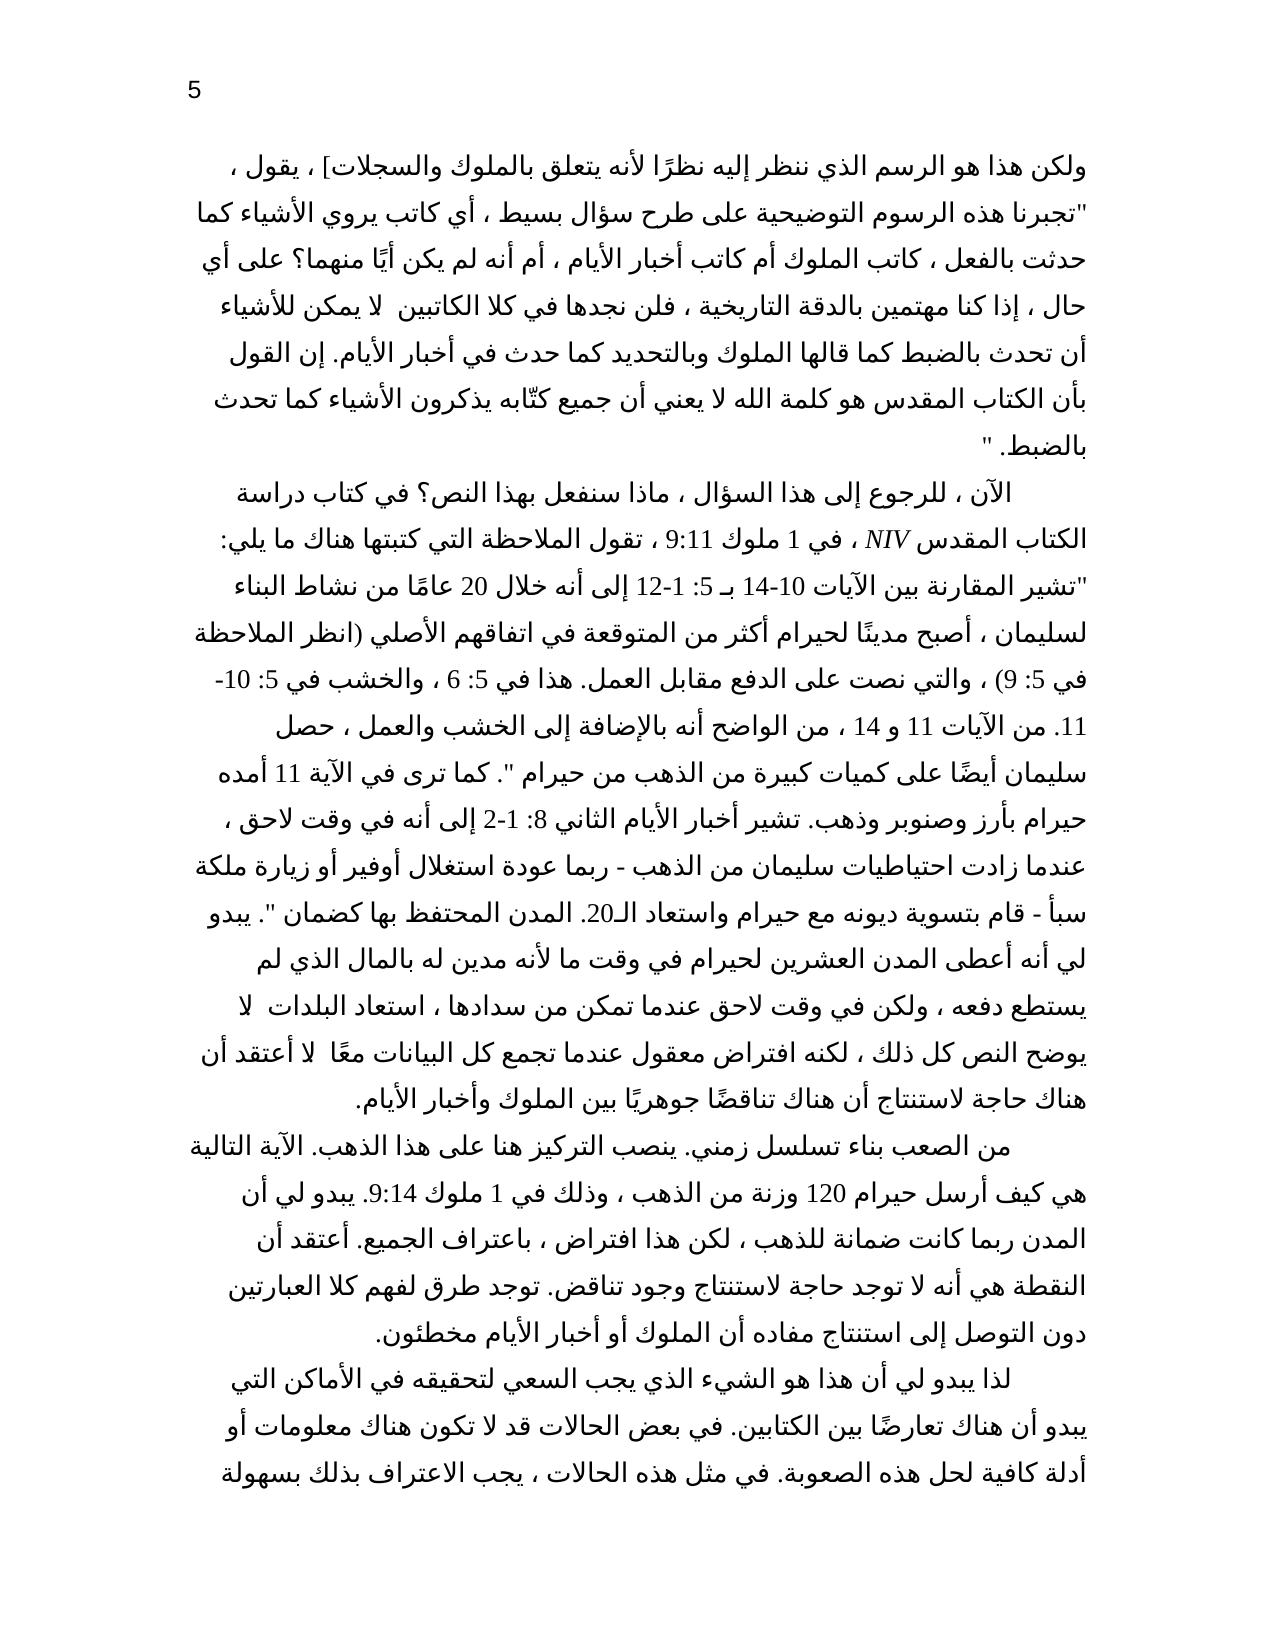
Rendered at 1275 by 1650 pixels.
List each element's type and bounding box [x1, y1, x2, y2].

text [187, 150, 1087, 1488]
